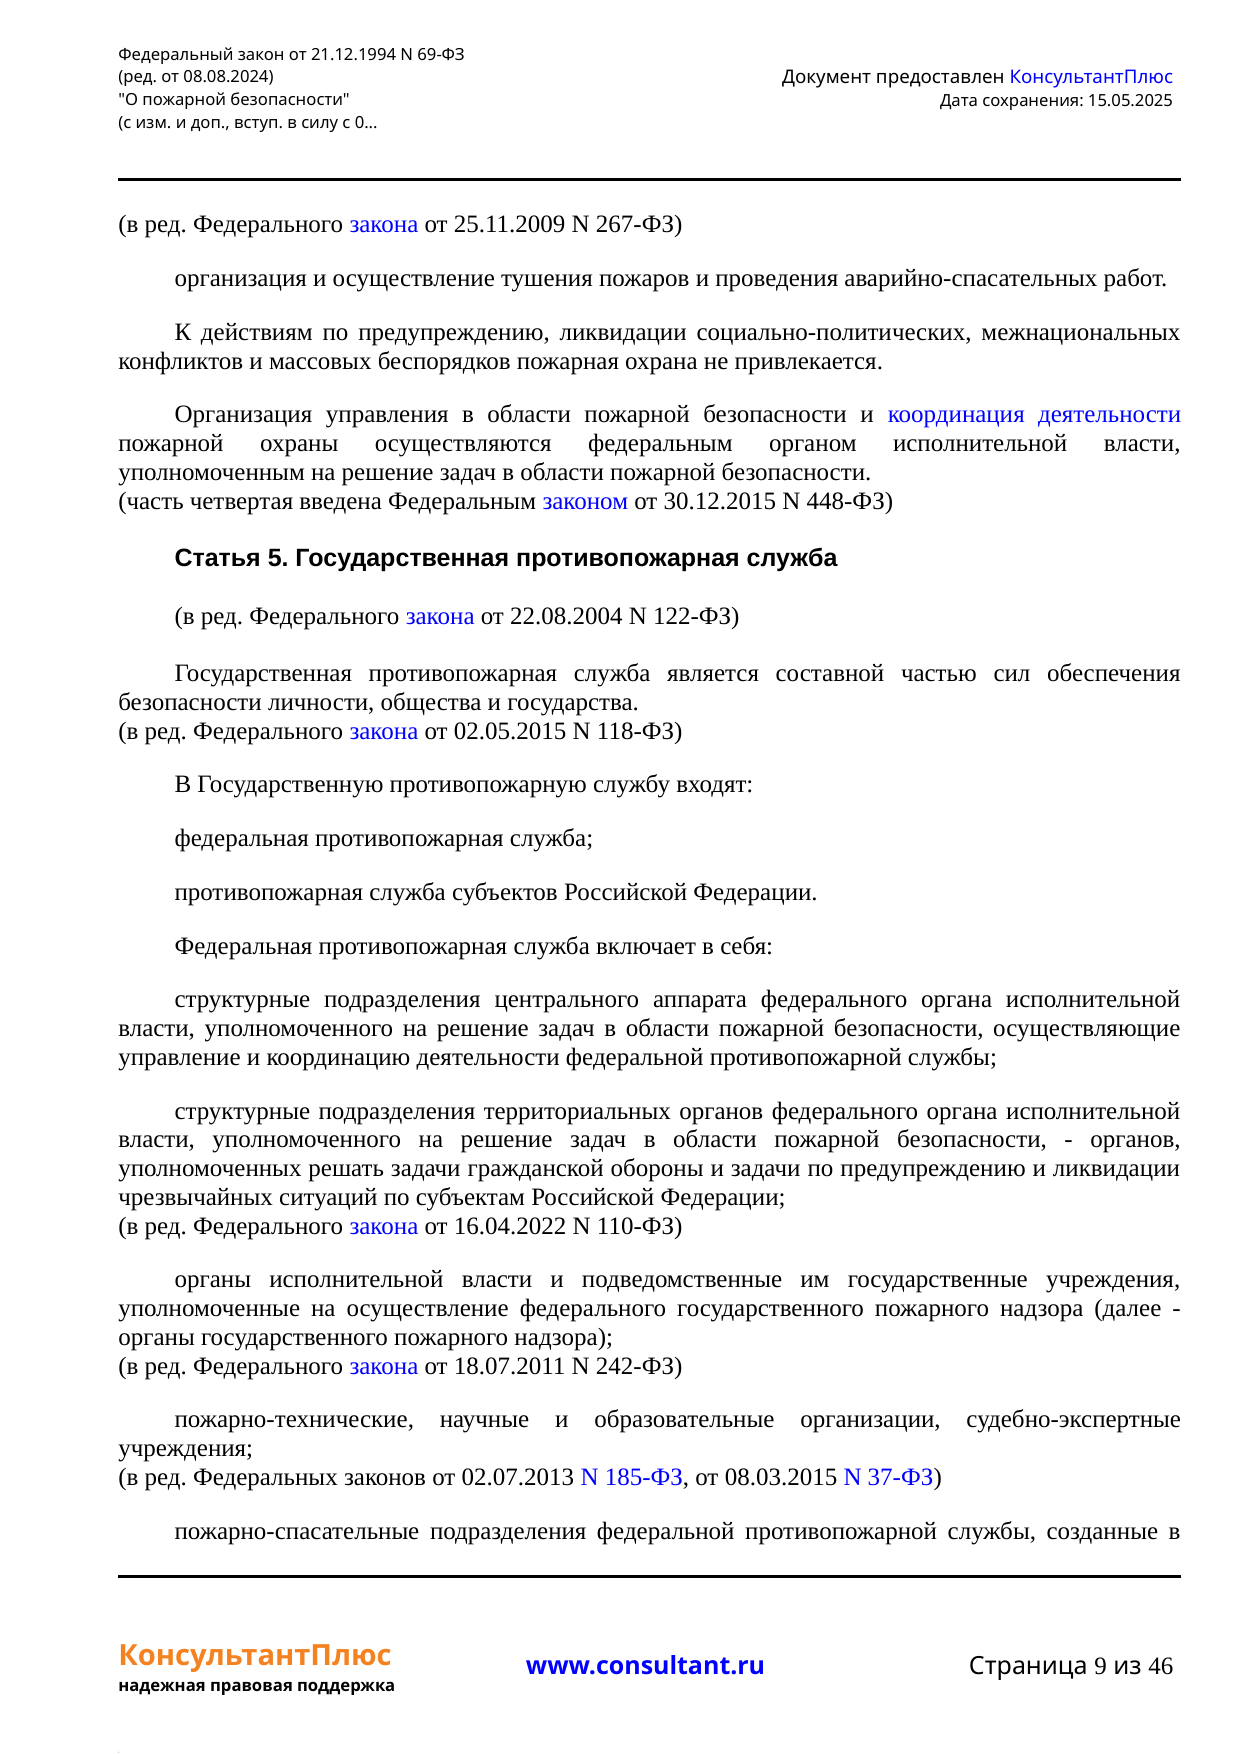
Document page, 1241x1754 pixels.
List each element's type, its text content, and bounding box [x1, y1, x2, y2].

text противопожарная служба субъектов Российской Федерации. [118, 877, 1181, 906]
title Статья 5. Государственная противопожарная служба [118, 543, 1181, 572]
text (в ред. Федерального закона от 18.07.2011 N 242-ФЗ) [118, 1351, 1181, 1379]
text Организация управления в области пожарной безопасности и координация деятельности пожарной охраны осуществляются федеральным органом исполнительной власти, уполномоченным на решение задач в области пожарной безопасности. [118, 399, 1181, 486]
text структурные подразделения центрального аппарата федерального органа исполнительной власти, уполномоченного на решение задач в области пожарной безопасности, осуществляющие управление и координацию деятельности федеральной противопожарной службы; [118, 984, 1181, 1071]
text (часть четвертая введена Федеральным законом от 30.12.2015 N 448-ФЗ) [118, 486, 1181, 514]
text В Государственную противопожарную службу входят: [118, 769, 1181, 798]
text федеральная противопожарная служба; [118, 823, 1181, 852]
text (в ред. Федерального закона от 02.05.2015 N 118-ФЗ) [118, 716, 1181, 744]
text органы исполнительной власти и подведомственные им государственные учреждения, уполномоченные на осуществление федерального государственного пожарного надзора (далее - органы государственного пожарного надзора); [118, 1264, 1181, 1351]
text К действиям по предупреждению, ликвидации социально-политических, межнациональных конфликтов и массовых беспорядков пожарная охрана не привлекается. [118, 317, 1181, 374]
text организация и осуществление тушения пожаров и проведения аварийно-спасательных работ. [118, 263, 1181, 292]
text (в ред. Федеральных законов от 02.07.2013 N 185-ФЗ, от 08.03.2015 N 37-ФЗ) [118, 1462, 1181, 1491]
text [118, 1516, 1181, 1544]
text (в ред. Федерального закона от 16.04.2022 N 110-ФЗ) [118, 1211, 1181, 1239]
text Федеральная противопожарная служба включает в себя: [118, 931, 1181, 959]
text пожарно-технические, научные и образовательные организации, судебно-экспертные учреждения; [118, 1404, 1181, 1462]
text Государственная противопожарная служба является составной частью сил обеспечения безопасности личности, общества и государства. [118, 658, 1181, 716]
text (в ред. Федерального закона от 22.08.2004 N 122-ФЗ) [118, 601, 1181, 629]
text (в ред. Федерального закона от 25.11.2009 N 267-ФЗ) [118, 209, 1181, 238]
text структурные подразделения территориальных органов федерального органа исполнительной власти, уполномоченного на решение задач в области пожарной безопасности, - органов, уполномоченных решать задачи гражданской обороны и задачи по предупреждению и ликвидации чрезвычайных ситуаций по субъектам Российской Федерации; [118, 1096, 1181, 1211]
